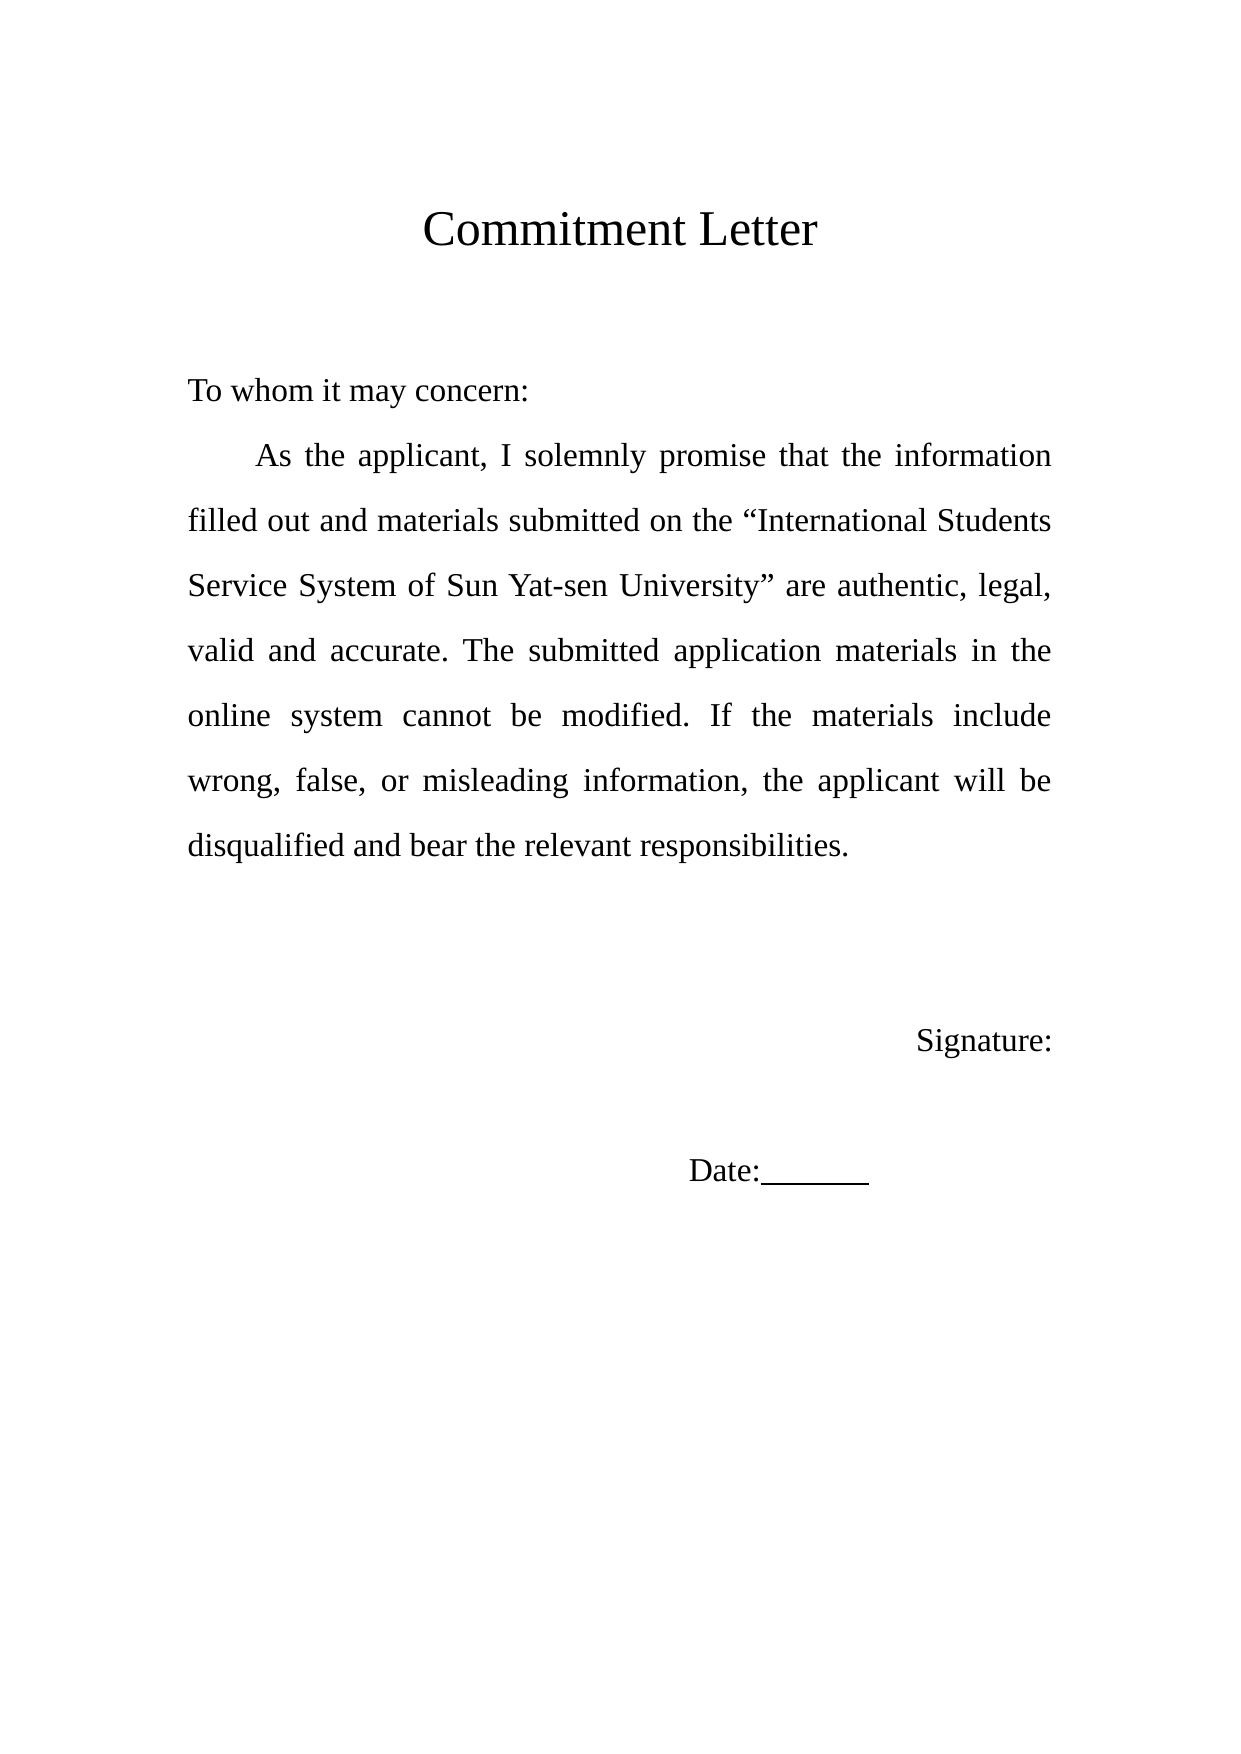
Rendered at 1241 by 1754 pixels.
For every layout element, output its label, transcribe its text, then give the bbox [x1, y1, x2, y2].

text As the applicant, I solemnly promise that the information filled out and materials submitted on the “International Students Service System of Sun Yat-sen University” are authentic, legal, valid and accurate. The submitted application materials in the online system cannot be modified. If the materials include wrong, false, or misleading information, the applicant will be disqualified and bear the relevant responsibilities. [187, 422, 1053, 877]
text To whom it may concern: [187, 357, 1053, 422]
text Signature: [187, 1007, 1053, 1072]
text Date: [187, 1137, 1036, 1202]
text Commitment Letter [187, 194, 1053, 259]
